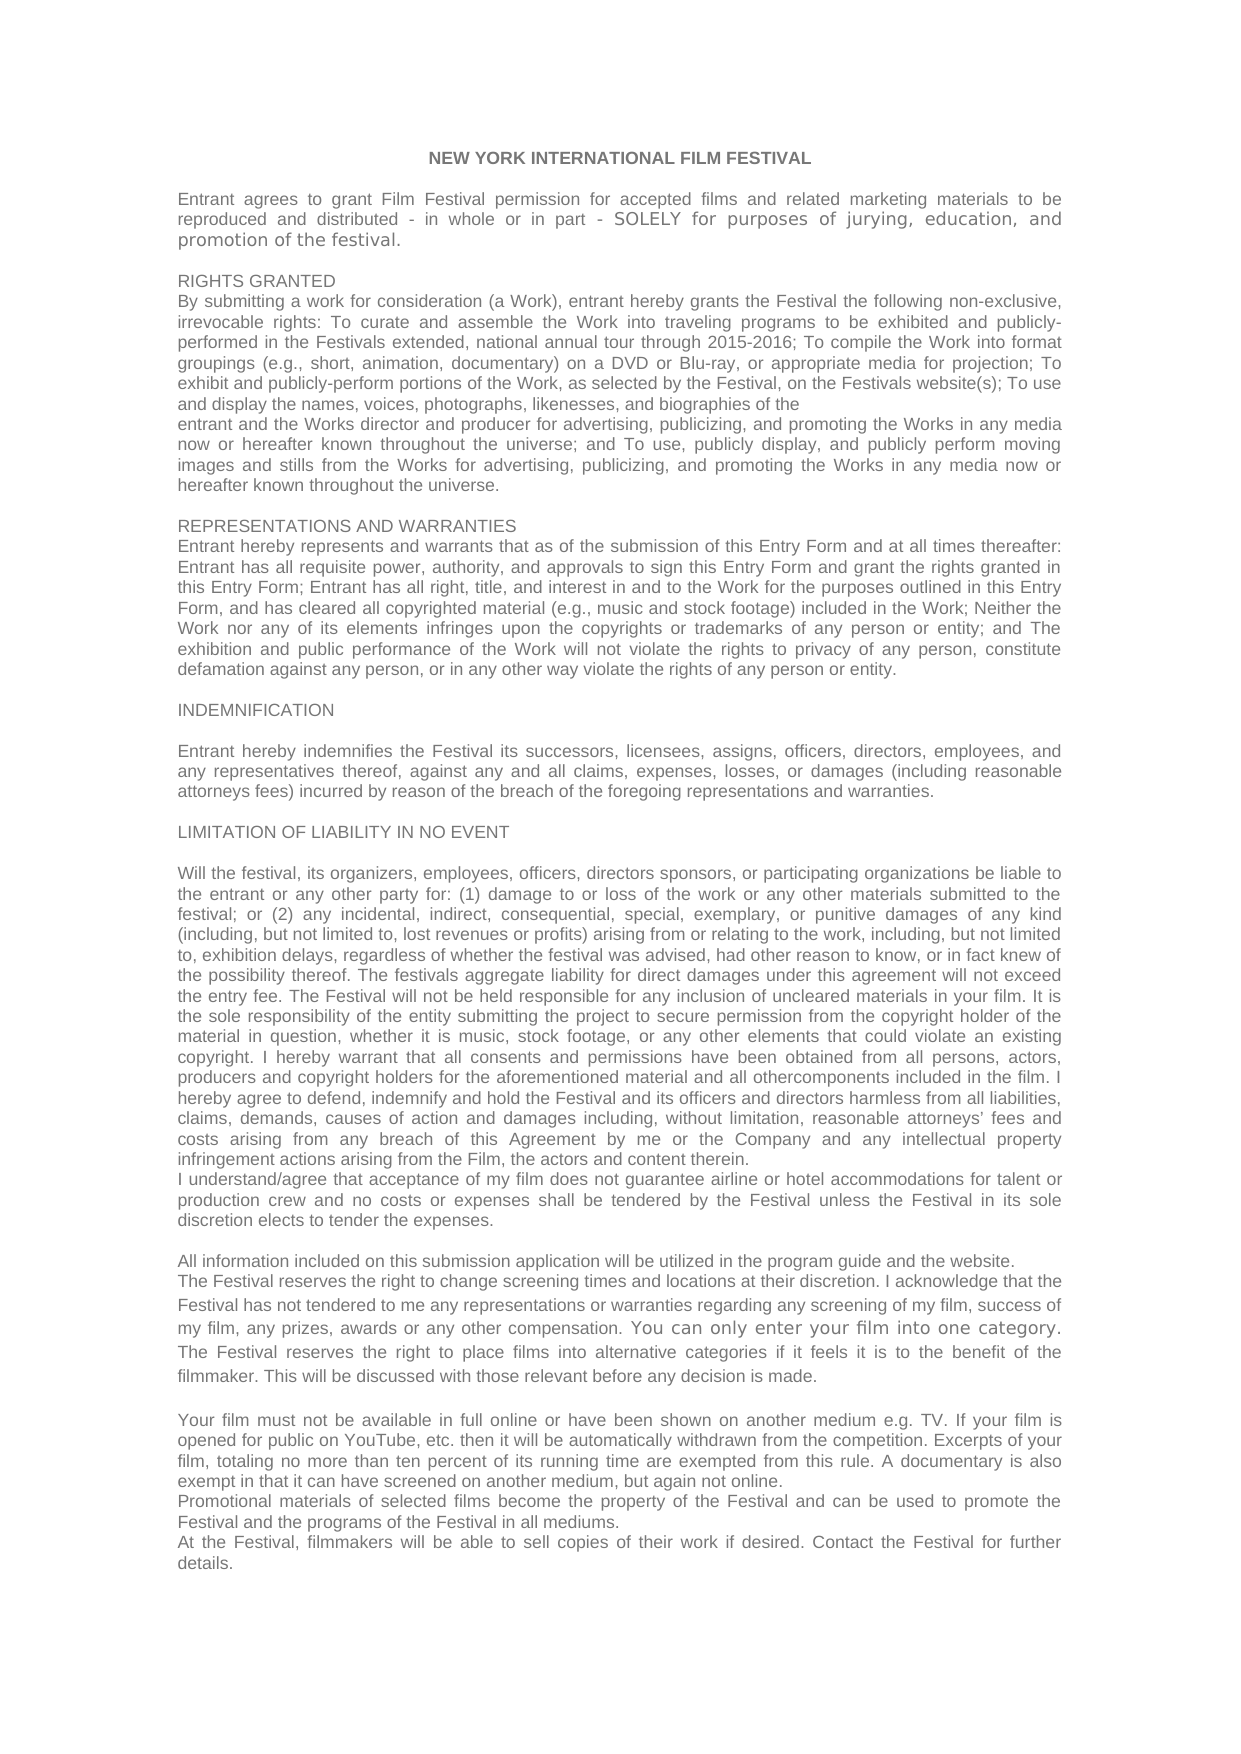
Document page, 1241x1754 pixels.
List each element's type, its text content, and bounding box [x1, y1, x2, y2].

text Entrant hereby indemnifies the Festival its successors, licensees, assigns, officers, directors, employees, and any representatives thereof, against any and all claims, expenses, losses, or damages (including reasonable attorneys fees) incurred by reason of the breach of the foregoing representations and warranties. [177, 740, 1063, 802]
text entrant and the Works director and producer for advertising, publicizing, and promoting the Works in any media now or hereafter known throughout the universe; and To use, publicly display, and publicly perform moving images and stills from the Works for advertising, publicizing, and promoting the Works in any media now or hereafter known throughout the universe. [177, 414, 1063, 495]
text Entrant hereby represents and warrants that as of the submission of this Entry Form and at all times thereafter: Entrant has all requisite power, authority, and approvals to sign this Entry Form and grant the rights granted in this Entry Form; Entrant has all right, title, and interest in and to the Work for the purposes outlined in this Entry Form, and has cleared all copyrighted material (e.g., music and stock footage) included in the Work; Neither the Work nor any of its elements infringes upon the copyrights or trademarks of any person or entity; and The exhibition and public performance of the Work will not violate the rights to privacy of any person, constitute defamation against any person, or in any other way violate the rights of any person or entity. [177, 536, 1063, 679]
text I understand/agree that acceptance of my film does not guarantee airline or hotel accommodations for talent or production crew and no costs or expenses shall be tendered by the Festival unless the Festival in its sole discretion elects to tender the expenses. [177, 1169, 1063, 1230]
text Your film must not be available in full online or have been shown on another medium e.g. TV. If your film is opened for public on YouTube, etc. then it will be automatically withdrawn from the competition. Excerpts of your film, totaling no more than ten percent of its running time are exempted from this rule. A documentary is also exempt in that it can have screened on another medium, but again not online. [177, 1409, 1063, 1491]
text The Festival reserves the right to change screening times and locations at their discretion. I acknowledge that the Festival has not tendered to me any representations or warranties regarding any screening of my film, success of my film, any prizes, awards or any other compensation. You can only enter your film into one category. The Festival reserves the right to place films into alternative categories if it feels it is to the benefit of the filmmaker. This will be discussed with those relevant before any decision is made. [177, 1271, 1063, 1386]
text At the Festival, filmmakers will be able to sell copies of their work if desired. Contact the Festival for further details. [177, 1532, 1063, 1573]
text REPRESENTATIONS AND WARRANTIES [177, 516, 1063, 536]
text Promotional materials of selected films become the property of the Festival and can be used to promote the Festival and the programs of the Festival in all mediums. [177, 1491, 1063, 1532]
text NEW YORK INTERNATIONAL FILM FESTIVAL [177, 148, 1063, 168]
text By submitting a work for consideration (a Work), entrant hereby grants the Festival the following non-exclusive, irrevocable rights: To curate and assemble the Work into traveling programs to be exhibited and publicly-performed in the Festivals extended, national annual tour through 2015-2016; To compile the Work into format groupings (e.g., short, animation, documentary) on a DVD or Blu-ray, or appropriate media for projection; To exhibit and publicly-perform portions of the Work, as selected by the Festival, on the Festivals website(s); To use and display the names, voices, photographs, likenesses, and biographies of the [177, 291, 1063, 414]
text Entrant agrees to grant Film Festival permission for accepted films and related marketing materials to be reproduced and distributed - in whole or in part - SOLELY for purposes of jurying, education, and promotion of the festival. [177, 188, 1063, 250]
text INDEMNIFICATION [177, 699, 1063, 720]
text All information included on this submission application will be utilized in the program guide and the website. [177, 1251, 1063, 1271]
text Will the festival, its organizers, employees, officers, directors sponsors, or participating organizations be liable to the entrant or any other party for: (1) damage to or loss of the work or any other materials submitted to the festival; or (2) any incidental, indirect, consequential, special, exemplary, or punitive damages of any kind (including, but not limited to, lost revenues or profits) arising from or relating to the work, including, but not limited to, exhibition delays, regardless of whether the festival was advised, had other reason to know, or in fact knew of the possibility thereof. The festivals aggregate liability for direct damages under this agreement will not exceed the entry fee. The Festival will not be held responsible for any inclusion of uncleared materials in your film. It is the sole responsibility of the entity submitting the project to secure permission from the copyright holder of the material in question, whether it is music, stock footage, or any other elements that could violate an existing copyright. I hereby warrant that all consents and permissions have been obtained from all persons, actors, producers and copyright holders for the aforementioned material and all othercomponents included in the film. I hereby agree to defend, indemnify and hold the Festival and its officers and directors harmless from all liabilities, claims, demands, causes of action and damages including, without limitation, reasonable attorneys’ fees and costs arising from any breach of this Agreement by me or the Company and any intellectual property infringement actions arising from the Film, the actors and content therein. [177, 863, 1063, 1169]
text LIMITATION OF LIABILITY IN NO EVENT [177, 822, 1063, 842]
text RIGHTS GRANTED [177, 271, 1063, 291]
